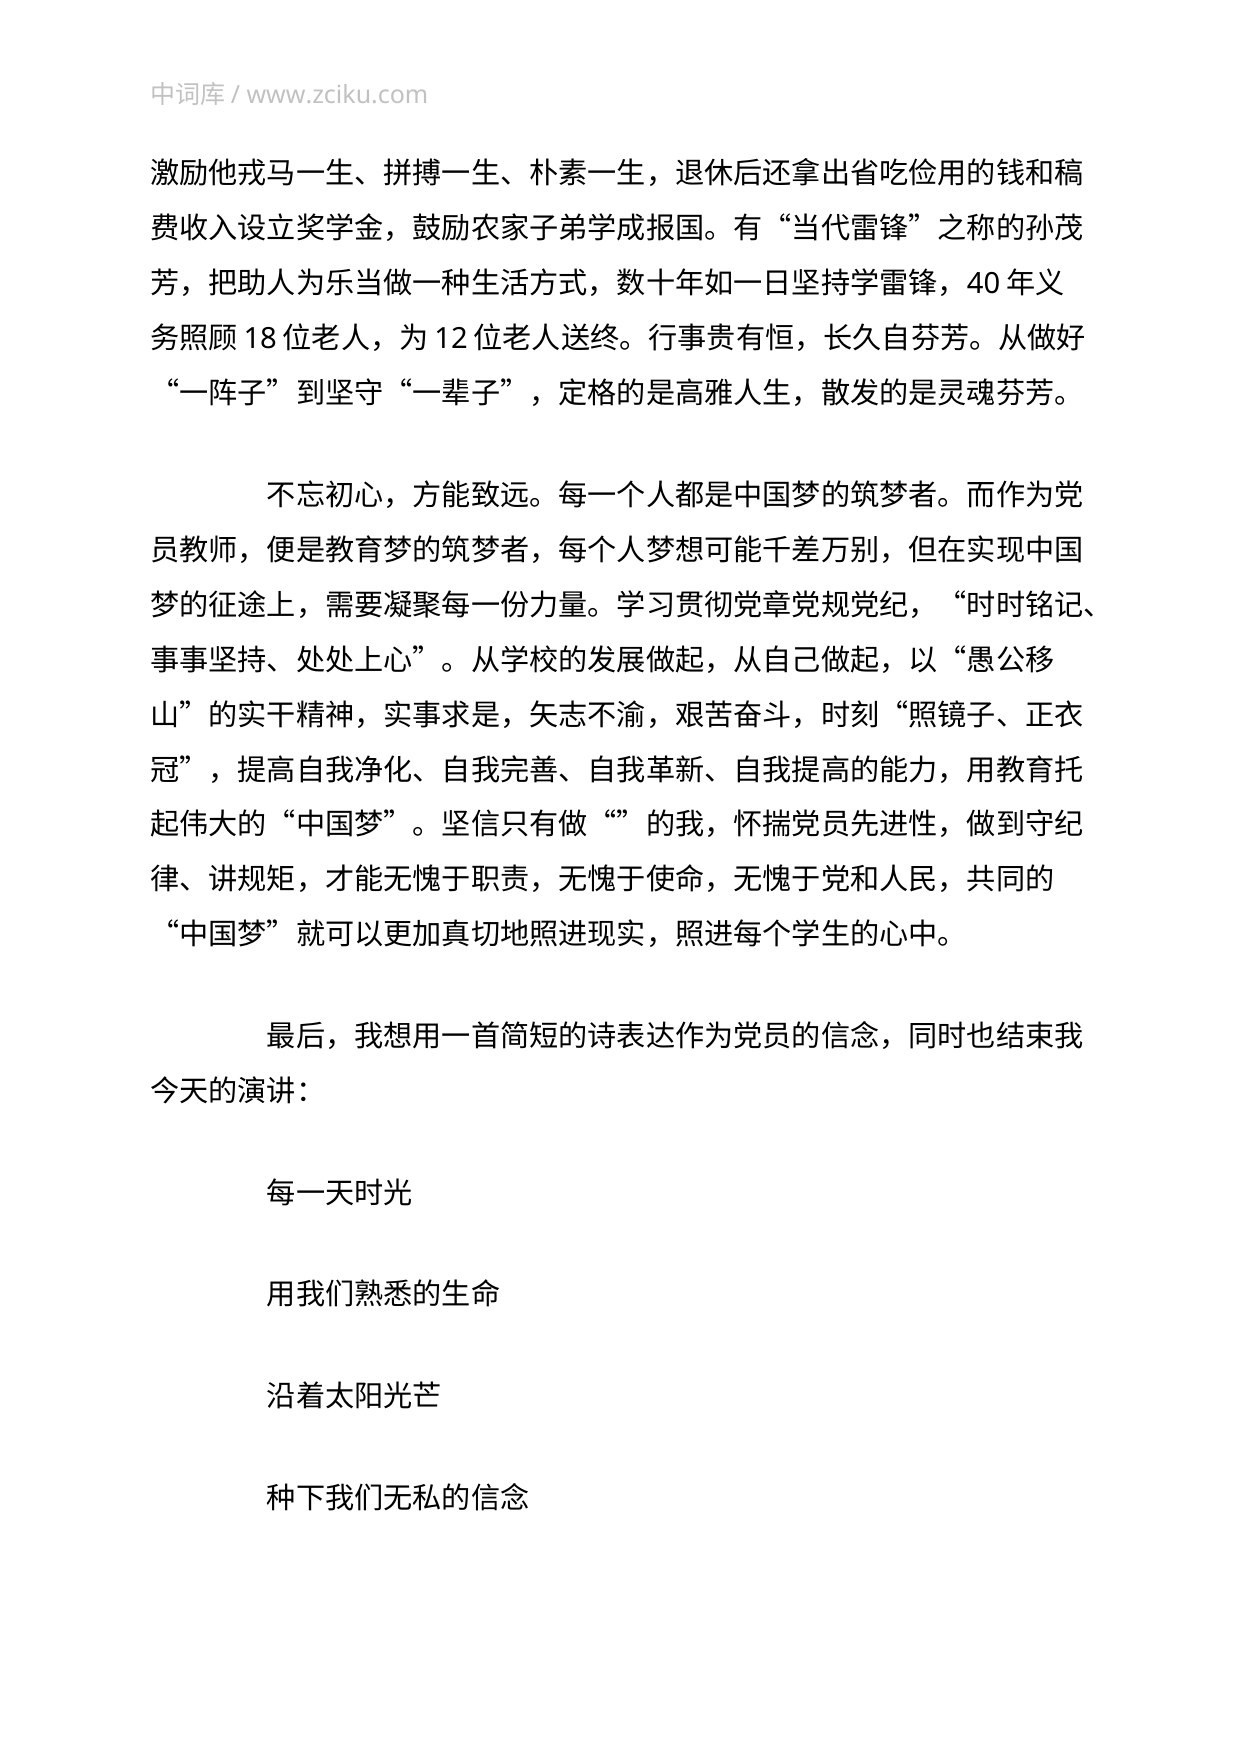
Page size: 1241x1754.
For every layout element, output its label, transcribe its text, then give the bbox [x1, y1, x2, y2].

text 种下我们无私的信念 [150, 1474, 1090, 1517]
text 最后，我想用一首简短的诗表达作为党员的信念，同时也结束我今天的演讲： [150, 1012, 1090, 1110]
text 沿着太阳光芒 [150, 1373, 1090, 1415]
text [150, 150, 1090, 412]
text 每一天时光 [150, 1169, 1090, 1211]
text 用我们熟悉的生命 [150, 1271, 1090, 1313]
text 不忘初心，方能致远。每一个人都是中国梦的筑梦者。而作为党员教师，便是教育梦的筑梦者，每个人梦想可能千差万别，但在实现中国梦的征途上，需要凝聚每一份力量。学习贯彻党章党规党纪，“时时铭记、事事坚持、处处上心”。从学校的发展做起，从自己做起，以“愚公移山”的实干精神，实事求是，矢志不渝，艰苦奋斗，时刻“照镜子、正衣冠”，提高自我净化、自我完善、自我革新、自我提高的能力，用教育托起伟大的“中国梦”。坚信只有做“”的我，怀揣党员先进性，做到守纪律、讲规矩，才能无愧于职责，无愧于使命，无愧于党和人民，共同的“中国梦”就可以更加真切地照进现实，照进每个学生的心中。 [150, 472, 1090, 953]
